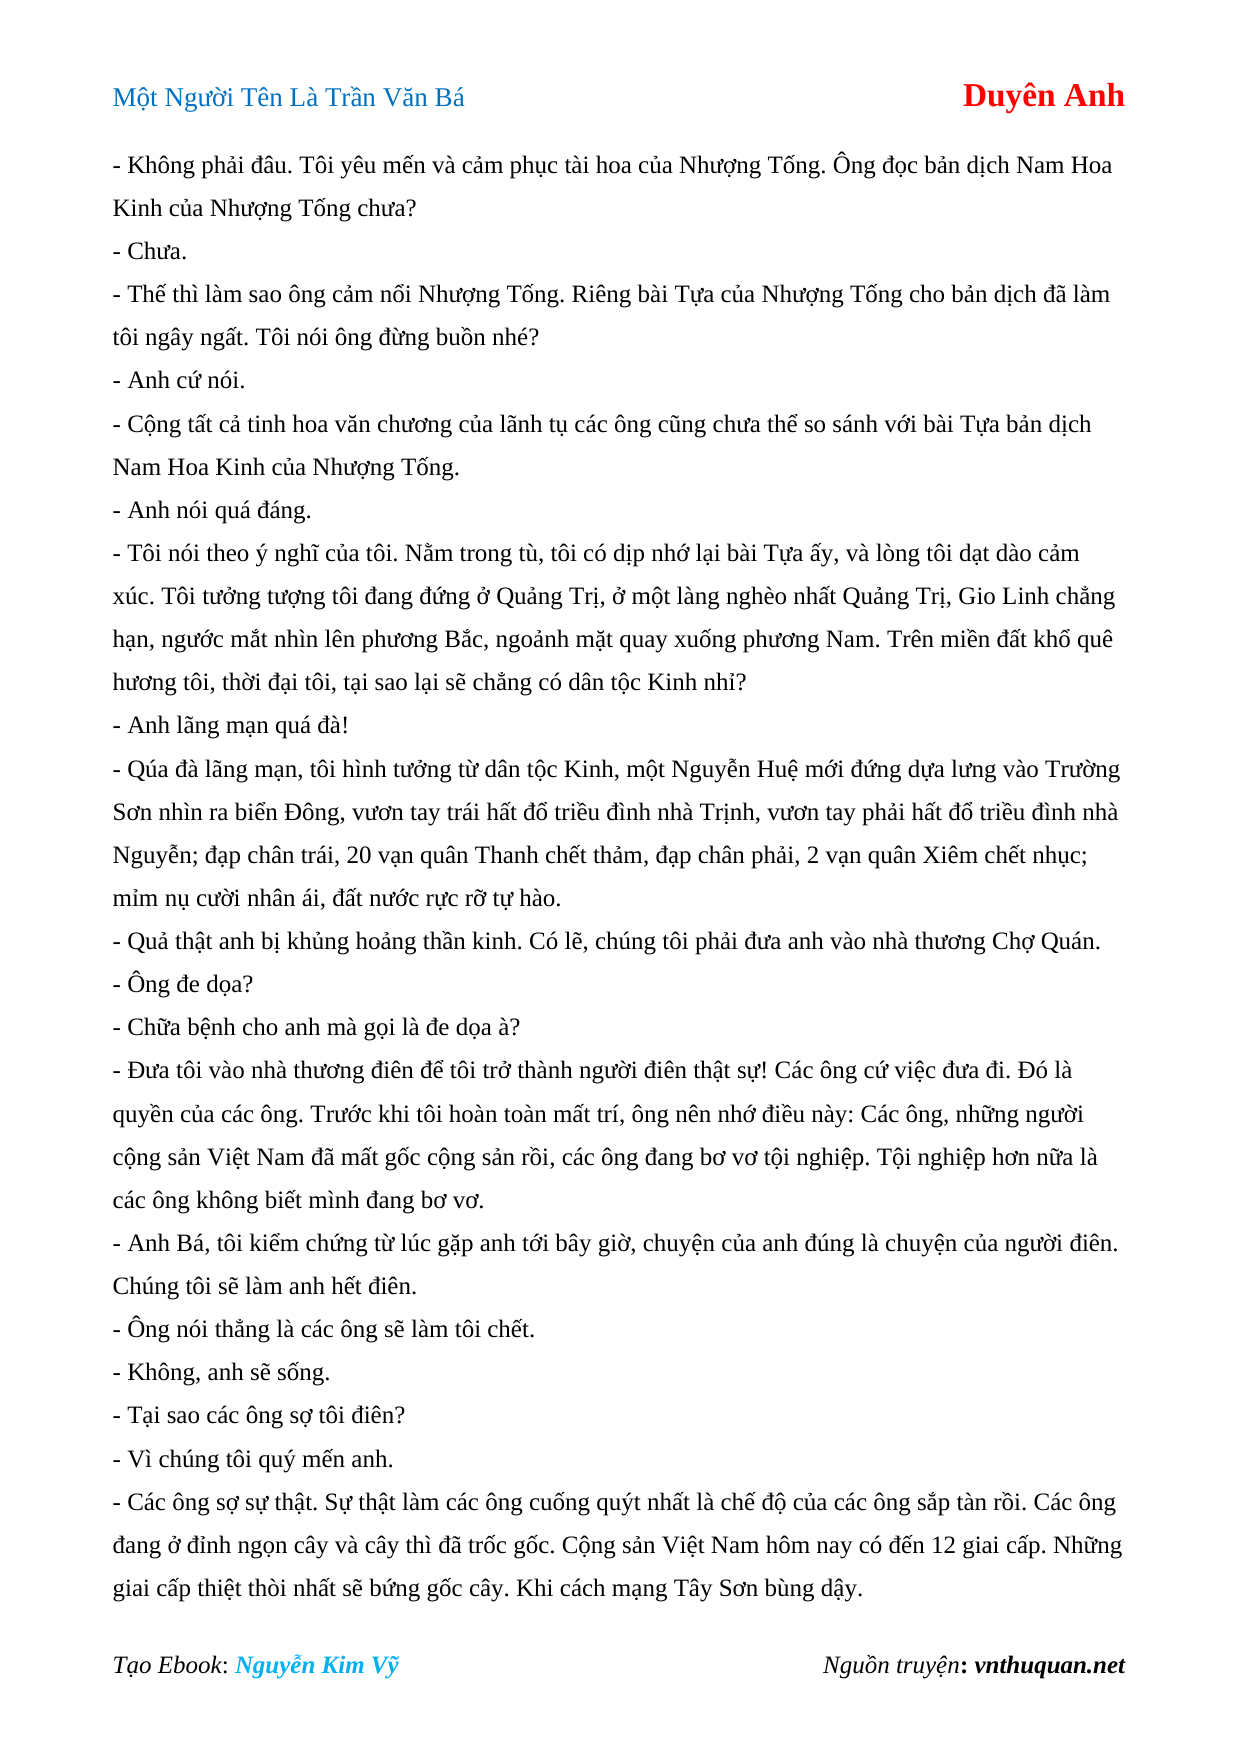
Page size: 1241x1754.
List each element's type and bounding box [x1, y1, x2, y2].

text [112, 150, 1128, 1602]
